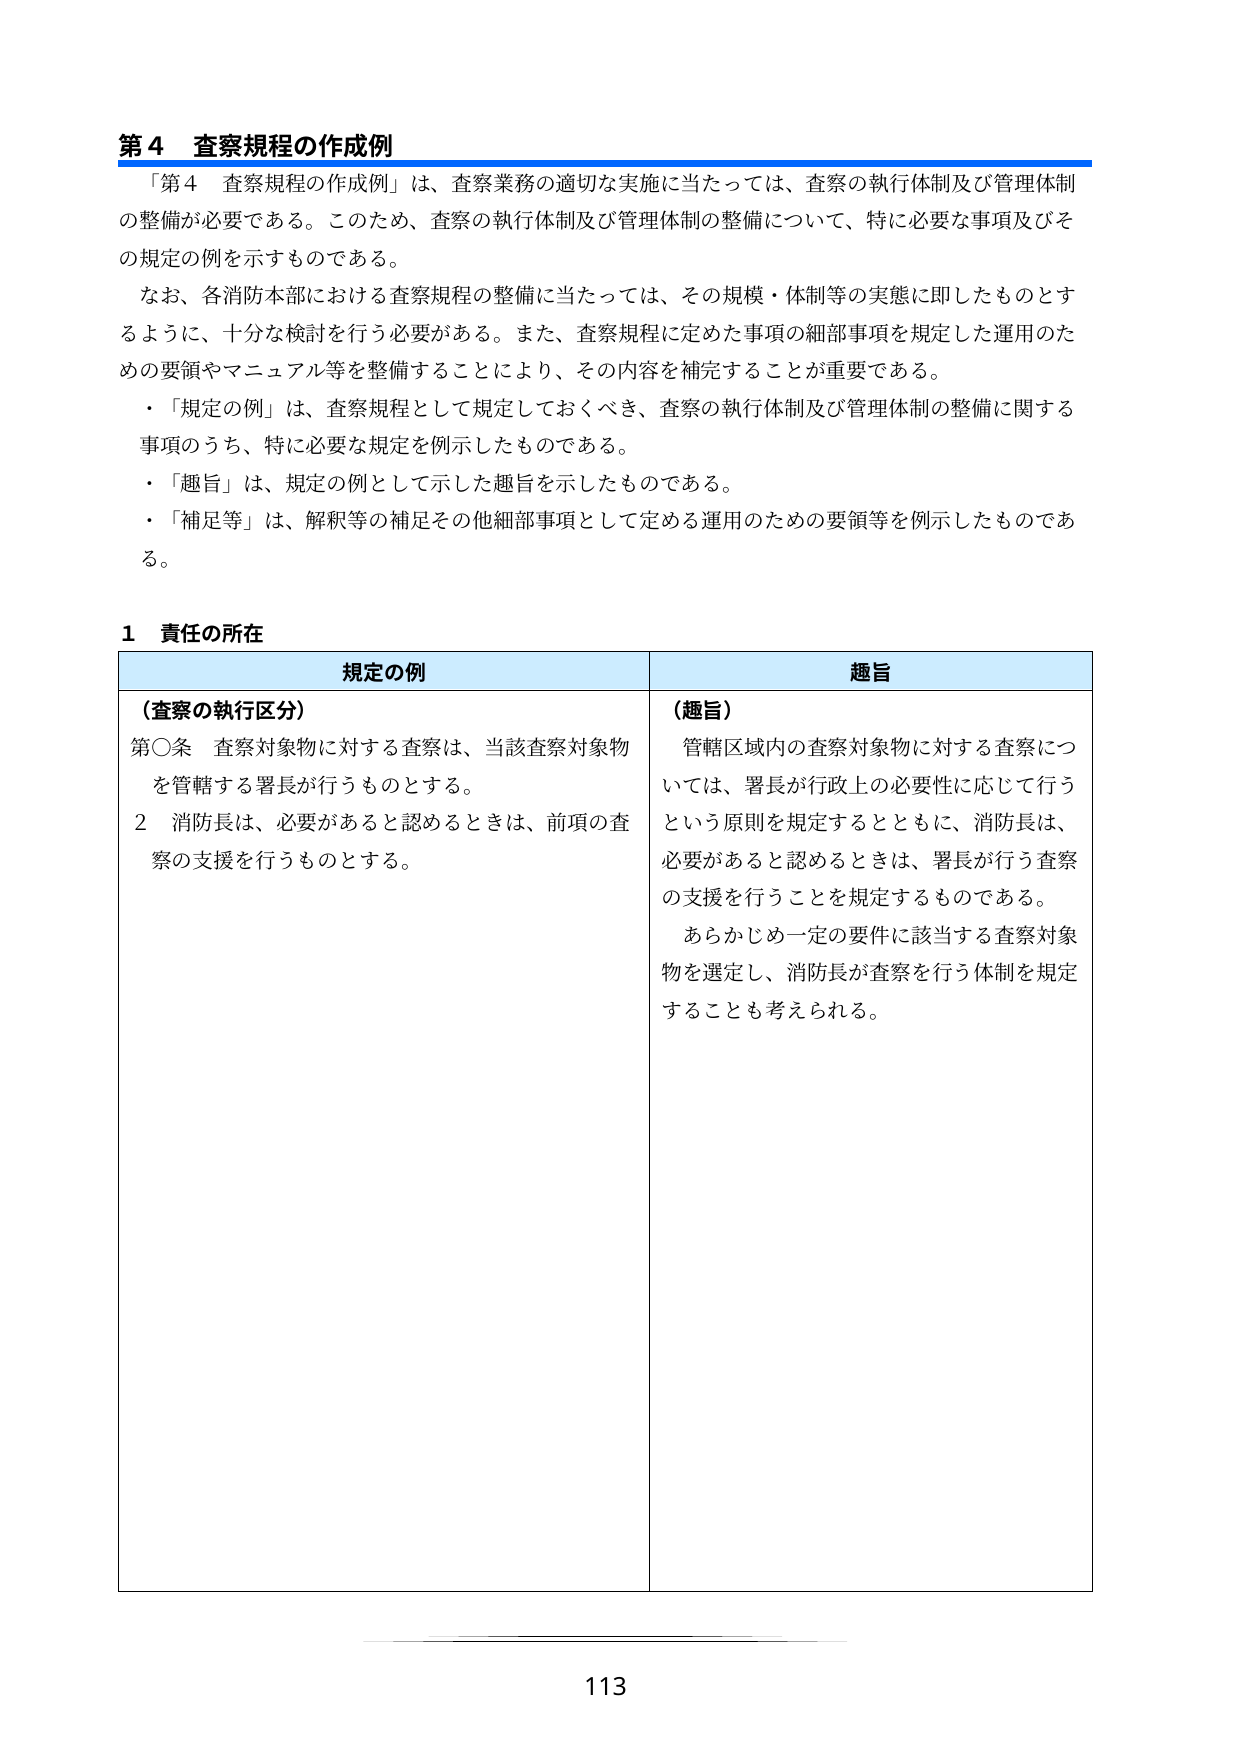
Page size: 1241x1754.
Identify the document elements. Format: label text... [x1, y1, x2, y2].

text なお、各消防本部における査察規程の整備に当たっては、その規模・体制等の実態に即したものとするように、十分な検討を行う必要がある。また、査察規程に定めた事項の細部事項を規定した運用のための要領やマニュアル等を整備することにより、その内容を補完することが重要である。 [118, 276, 1092, 388]
text １ 責任の所在 [118, 613, 1092, 651]
text ・「趣旨」は、規定の例として示した趣旨を示したものである。 [118, 463, 1092, 501]
text 第４ 査察規程の作成例 [118, 126, 1092, 160]
table_cell （趣旨） 管轄区域内の査察対象物に対する査察については、署長が行政上の必要性に応じて行うという原則を規定するとともに、消防長は、必要があると認めるときは、署長が行う査察の支援を行うことを規定するものである。 あらかじめ一定の要件に該当する査察対象物を選定し、消防長が査察を行う体制を規定することも考えられる。 [650, 691, 1092, 1591]
text 「第４ 査察規程の作成例」は、査察業務の適切な実施に当たっては、査察の執行体制及び管理体制の整備が必要である。このため、査察の執行体制及び管理体制の整備について、特に必要な事項及びその規定の例を示すものである。 [118, 167, 1092, 276]
table_cell （査察の執行区分） 第○条 査察対象物に対する査察は、当該査察対象物を管轄する署長が行うものとする。 ２ 消防長は、必要があると認めるときは、前項の査察の支援を行うものとする。 [119, 691, 649, 1591]
table_header 趣旨 [650, 652, 1092, 689]
text ・「規定の例」は、査察規程として規定しておくべき、査察の執行体制及び管理体制の整備に関する事項のうち、特に必要な規定を例示したものである。 [118, 388, 1092, 463]
table_header 規定の例 [119, 652, 649, 689]
text ・「補足等」は、解釈等の補足その他細部事項として定める運用のための要領等を例示したものである。 [118, 501, 1092, 576]
